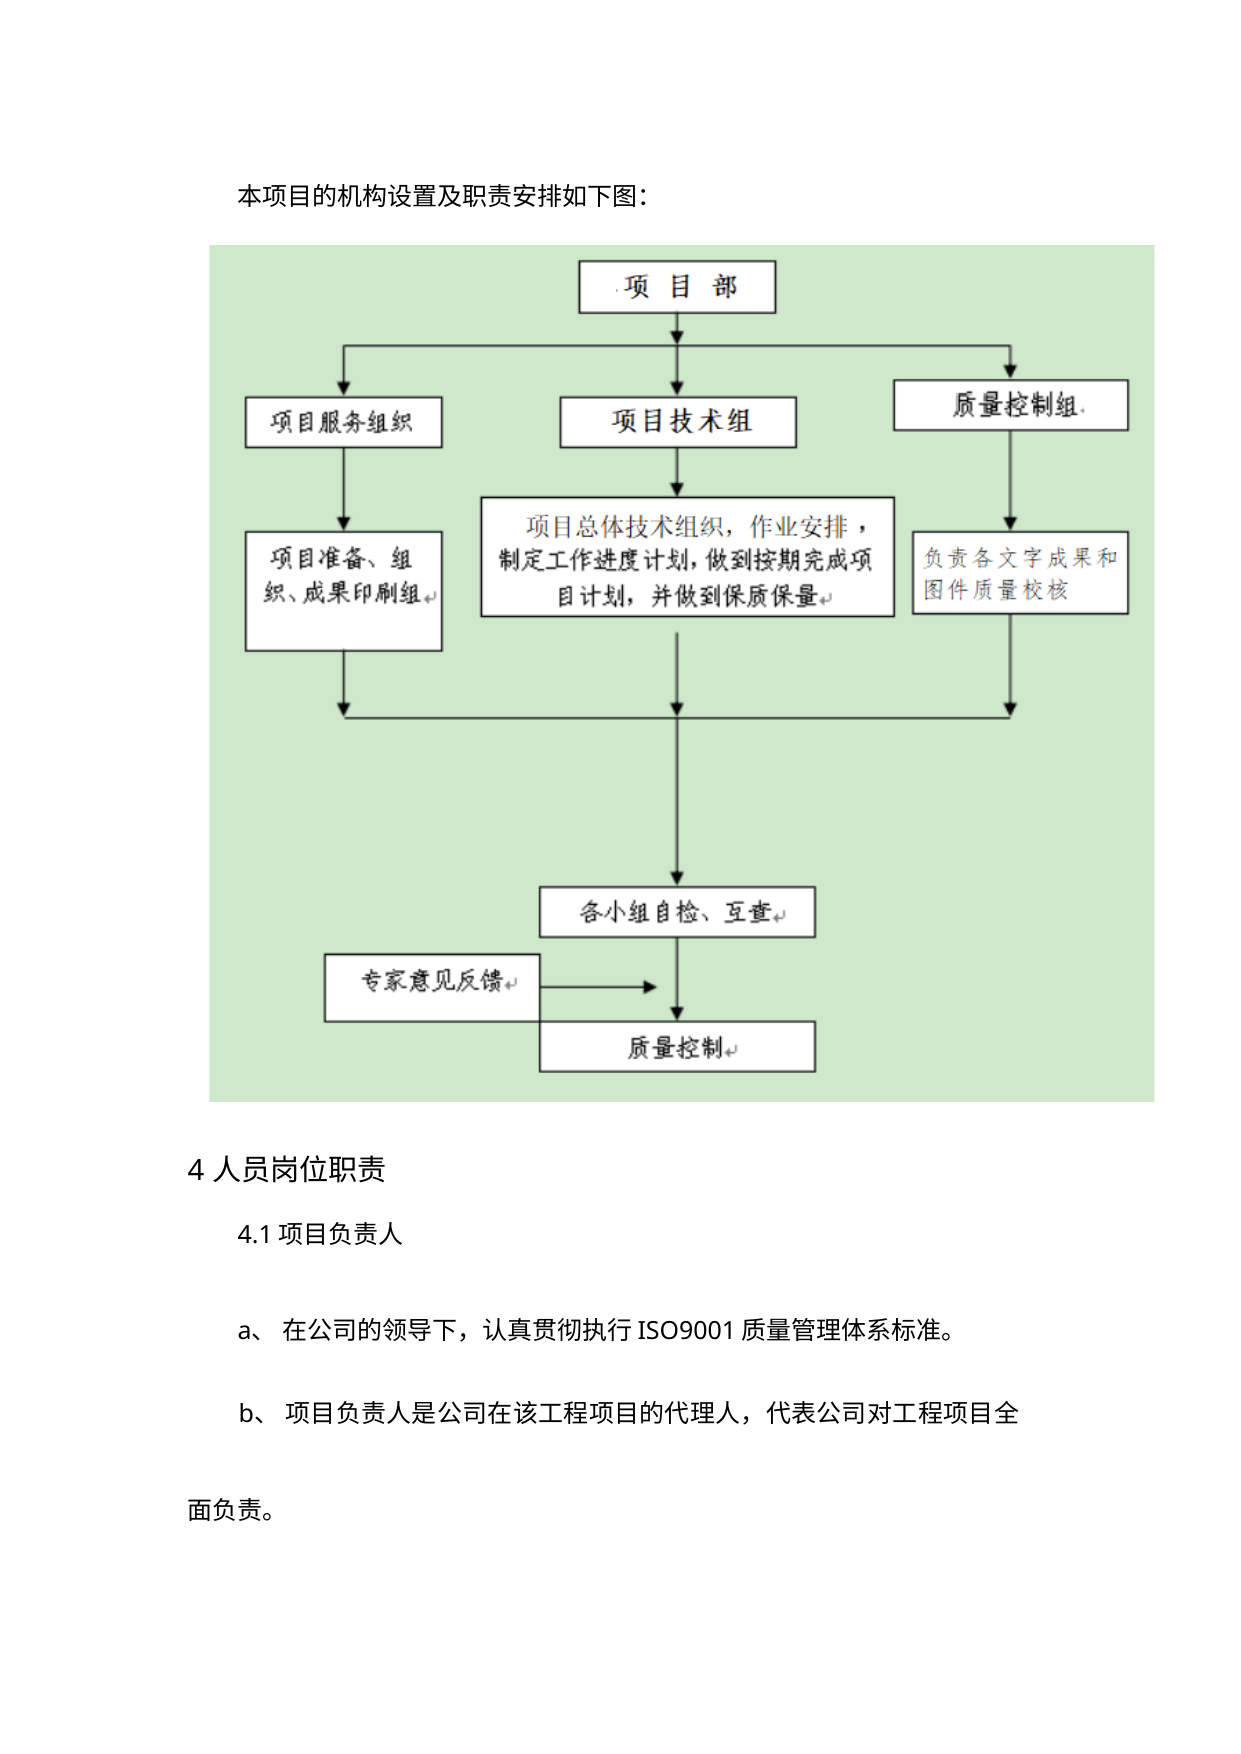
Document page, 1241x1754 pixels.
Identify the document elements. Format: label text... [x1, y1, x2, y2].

text 本项目的机构设置及职责安排如下图： [187, 162, 1053, 227]
text 4 人员岗位职责 [187, 1135, 1053, 1200]
text a、 在公司的领导下，认真贯彻执行ISO9001质量管理体系标准。 [187, 1296, 1021, 1361]
text 4.1项目负责人 [187, 1200, 1053, 1265]
picture [209, 245, 1155, 1102]
text b、 项目负责人是公司在该工程项目的代理人，代表公司对工程项目全面负责。 [187, 1379, 1021, 1541]
